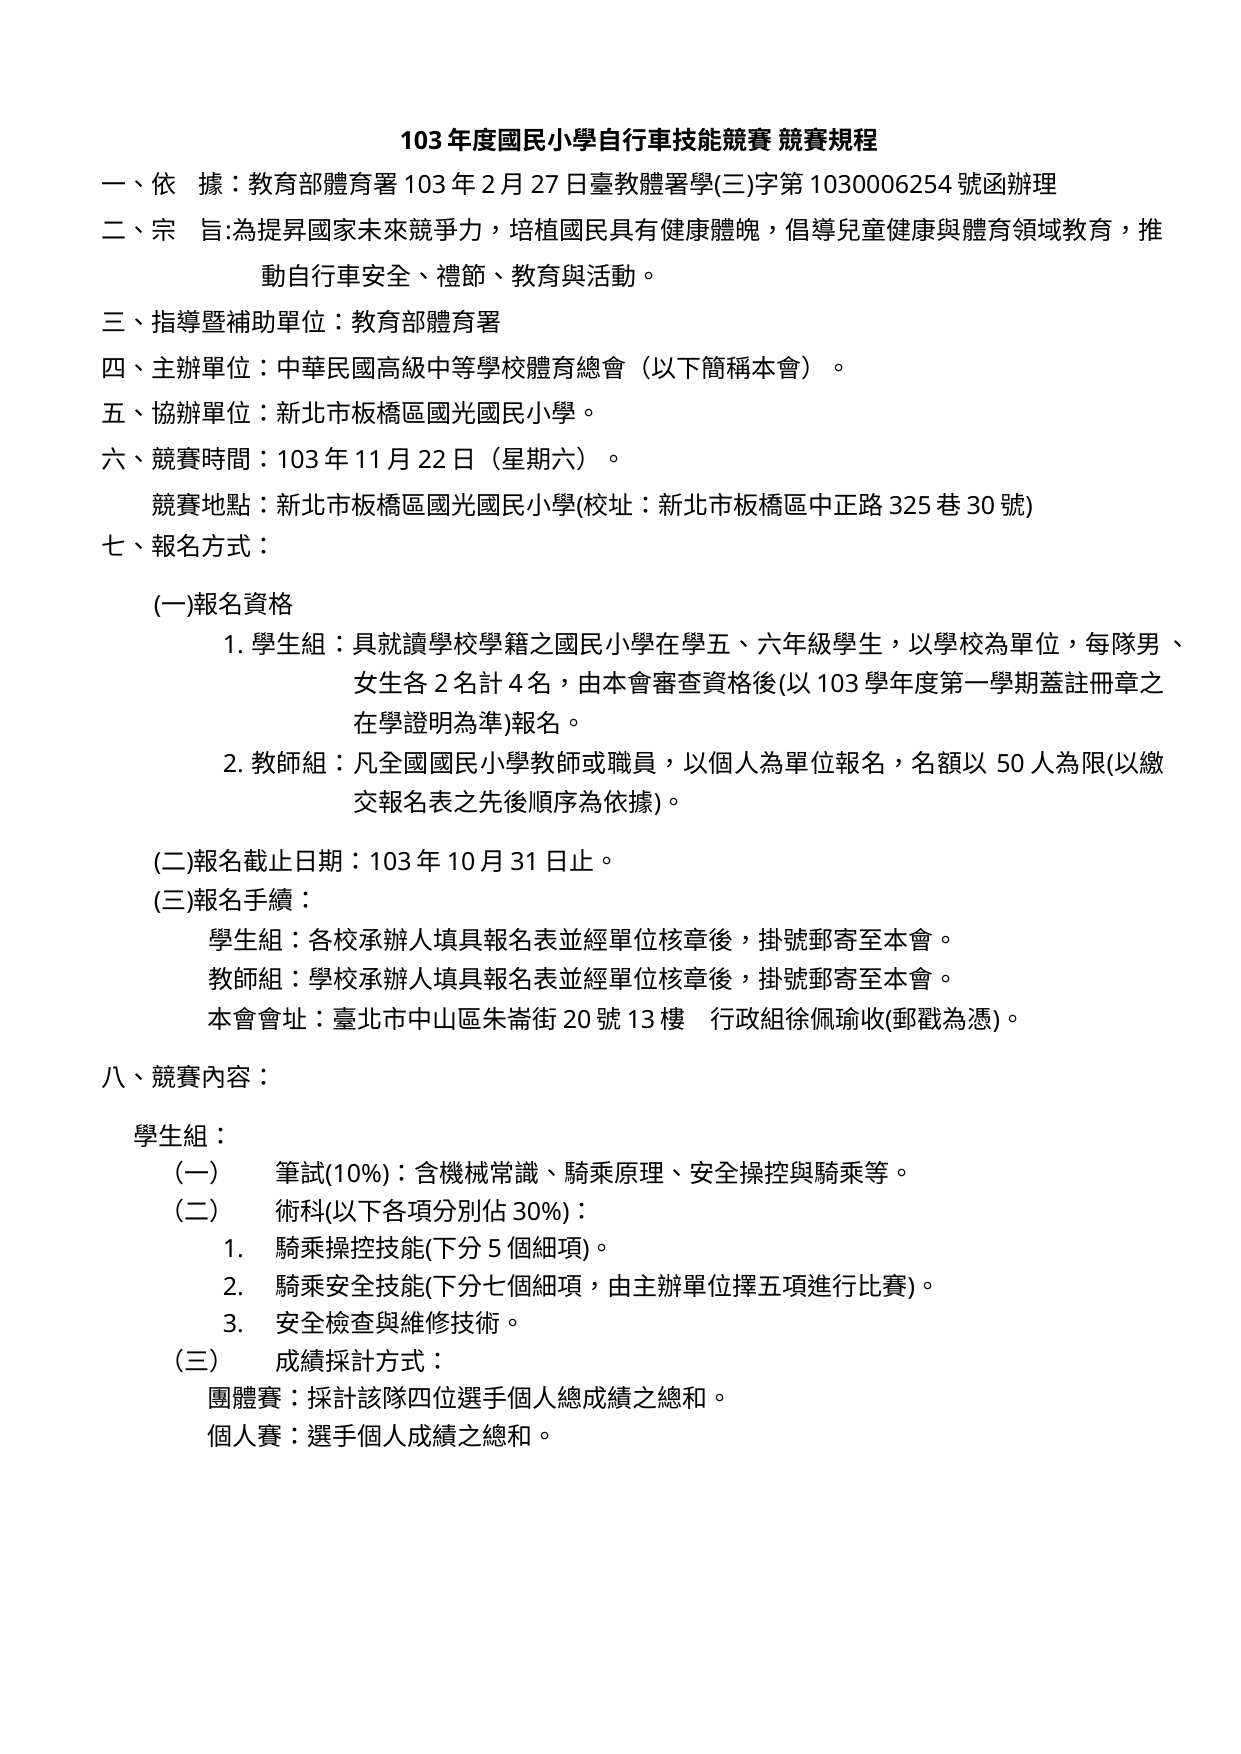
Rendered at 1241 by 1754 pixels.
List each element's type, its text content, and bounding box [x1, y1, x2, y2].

text 個人賽：選手個人成績之總和。 [200, 1415, 1165, 1453]
text 三、指導暨補助單位：教育部體育署 [101, 294, 1165, 340]
text 八、競賽內容： [87, 1055, 1165, 1094]
text 一、依 據：教育部體育署103年2月27日臺教體署學(三)字第1030006254號函辦理 [101, 157, 1165, 203]
text (三)報名手續： [75, 878, 1165, 917]
list 成績採計方式： [159, 1340, 1165, 1378]
text 四、主辦單位：中華民國高級中等學校體育總會（以下簡稱本會）。 [101, 340, 1165, 386]
text 團體賽：採計該隊四位選手個人總成績之總和。 [200, 1378, 1165, 1415]
list 安全檢查與維修技術。 [223, 1303, 1165, 1340]
text 競賽地點：新北市板橋區國光國民小學(校址：新北市板橋區中正路325巷30號) [101, 478, 1165, 524]
list 筆試(10%)：含機械常識、騎乘原理、安全操控與騎乘等。 [159, 1153, 1165, 1190]
text 七、報名方式： [87, 524, 1165, 563]
text (二)報名截止日期：103年10月31日止。 [75, 838, 1165, 878]
text 教師組：學校承辦人填具報名表並經單位核章後，掛號郵寄至本會。 [208, 957, 1165, 997]
text 六、競賽時間：103年11月22日（星期六）。 [101, 432, 1165, 478]
text 學生組： [87, 1113, 1165, 1153]
text 五、協辦單位：新北市板橋區國光國民小學。 [101, 386, 1165, 432]
subtitle 103年度國民小學自行車技能競賽 競賽規程 [75, 119, 1165, 157]
list 騎乘操控技能(下分5個細項)。 [223, 1228, 1165, 1265]
text 本會會址：臺北市中山區朱崙街20號13樓 行政組徐佩瑜收(郵戳為憑)。 [208, 997, 1165, 1036]
text 二、宗 旨:為提昇國家未來競爭力，培植國民具有健康體魄，倡導兒童健康與體育領域教育，推動自行車安全、禮節、教育與活動。 [101, 203, 1165, 294]
text 1. 學生組：具就讀學校學籍之國民小學在學五、六年級學生，以學校為單位，每隊男、女生各2名計4名，由本會審查資格後(以103學年度第一學期蓋註冊章之在學證明為準)報名。 [223, 622, 1165, 740]
text 學生組：各校承辦人填具報名表並經單位核章後，掛號郵寄至本會。 [208, 917, 1165, 957]
text (一)報名資格 [75, 582, 1165, 622]
text 2. 教師組：凡全國國民小學教師或職員，以個人為單位報名，名額以50人為限(以繳交報名表之先後順序為依據)。 [223, 740, 1165, 819]
list 騎乘安全技能(下分七個細項，由主辦單位擇五項進行比賽)。 [223, 1265, 1165, 1303]
list 術科(以下各項分別佔30%)： [159, 1190, 1165, 1228]
